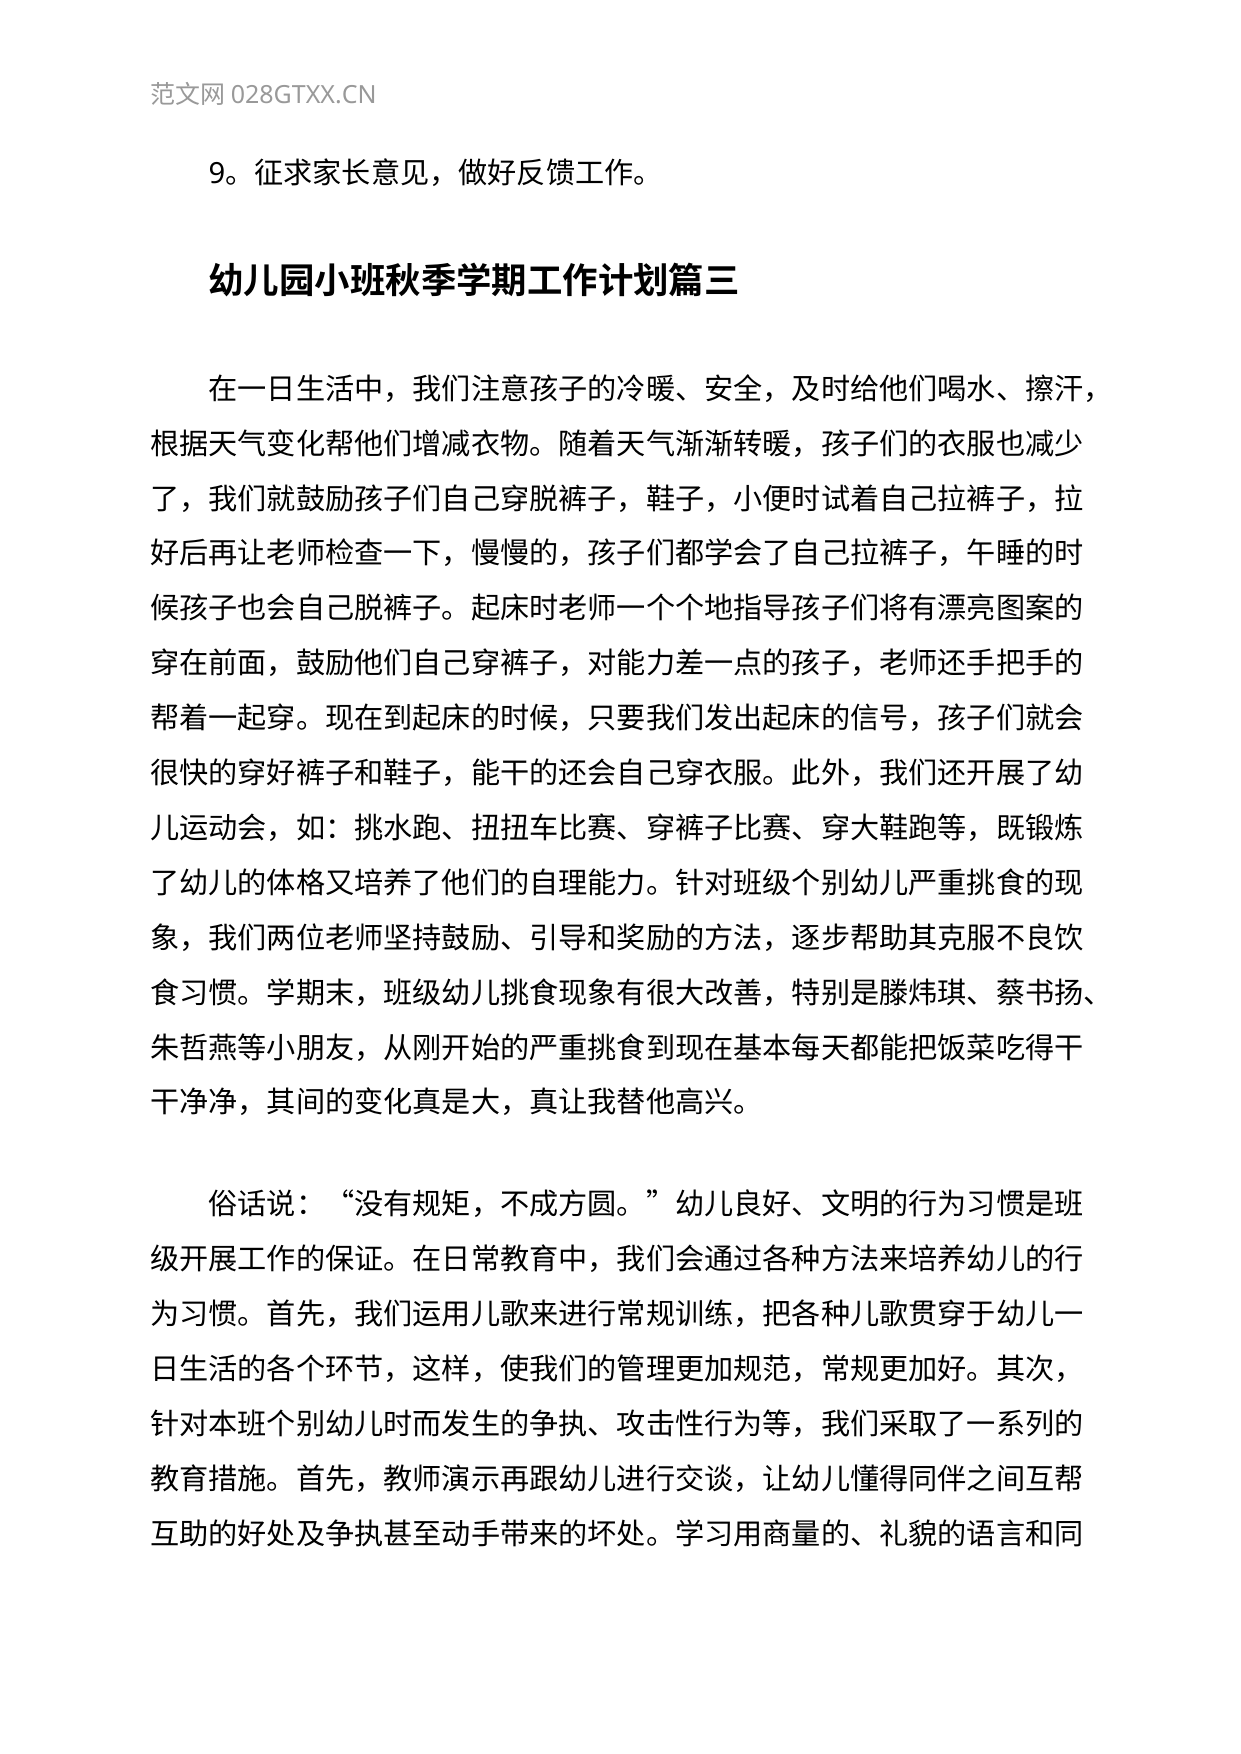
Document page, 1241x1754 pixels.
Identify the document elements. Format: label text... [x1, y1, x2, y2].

text 9。征求家长意见，做好反馈工作。 [150, 150, 1090, 192]
text 在一日生活中，我们注意孩子的冷暖、安全，及时给他们喝水、擦汗，根据天气变化帮他们增减衣物。随着天气渐渐转暖，孩子们的衣服也减少了，我们就鼓励孩子们自己穿脱裤子，鞋子，小便时试着自己拉裤子，拉好后再让老师检查一下，慢慢的，孩子们都学会了自己拉裤子，午睡的时候孩子也会自己脱裤子。起床时老师一个个地指导孩子们将有漂亮图案的穿在前面，鼓励他们自己穿裤子，对能力差一点的孩子，老师还手把手的帮着一起穿。现在到起床的时候，只要我们发出起床的信号，孩子们就会很快的穿好裤子和鞋子，能干的还会自己穿衣服。此外，我们还开展了幼儿运动会，如：挑水跑、扭扭车比赛、穿裤子比赛、穿大鞋跑等，既锻炼了幼儿的体格又培养了他们的自理能力。针对班级个别幼儿严重挑食的现象，我们两位老师坚持鼓励、引导和奖励的方法，逐步帮助其克服不良饮食习惯。学期末，班级幼儿挑食现象有很大改善，特别是滕炜琪、蔡书扬、朱哲燕等小朋友，从刚开始的严重挑食到现在基本每天都能把饭菜吃得干干净净，其间的变化真是大，真让我替他高兴。 [150, 365, 1090, 1121]
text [150, 1181, 1090, 1552]
text 幼儿园小班秋季学期工作计划篇三 [150, 252, 1090, 303]
